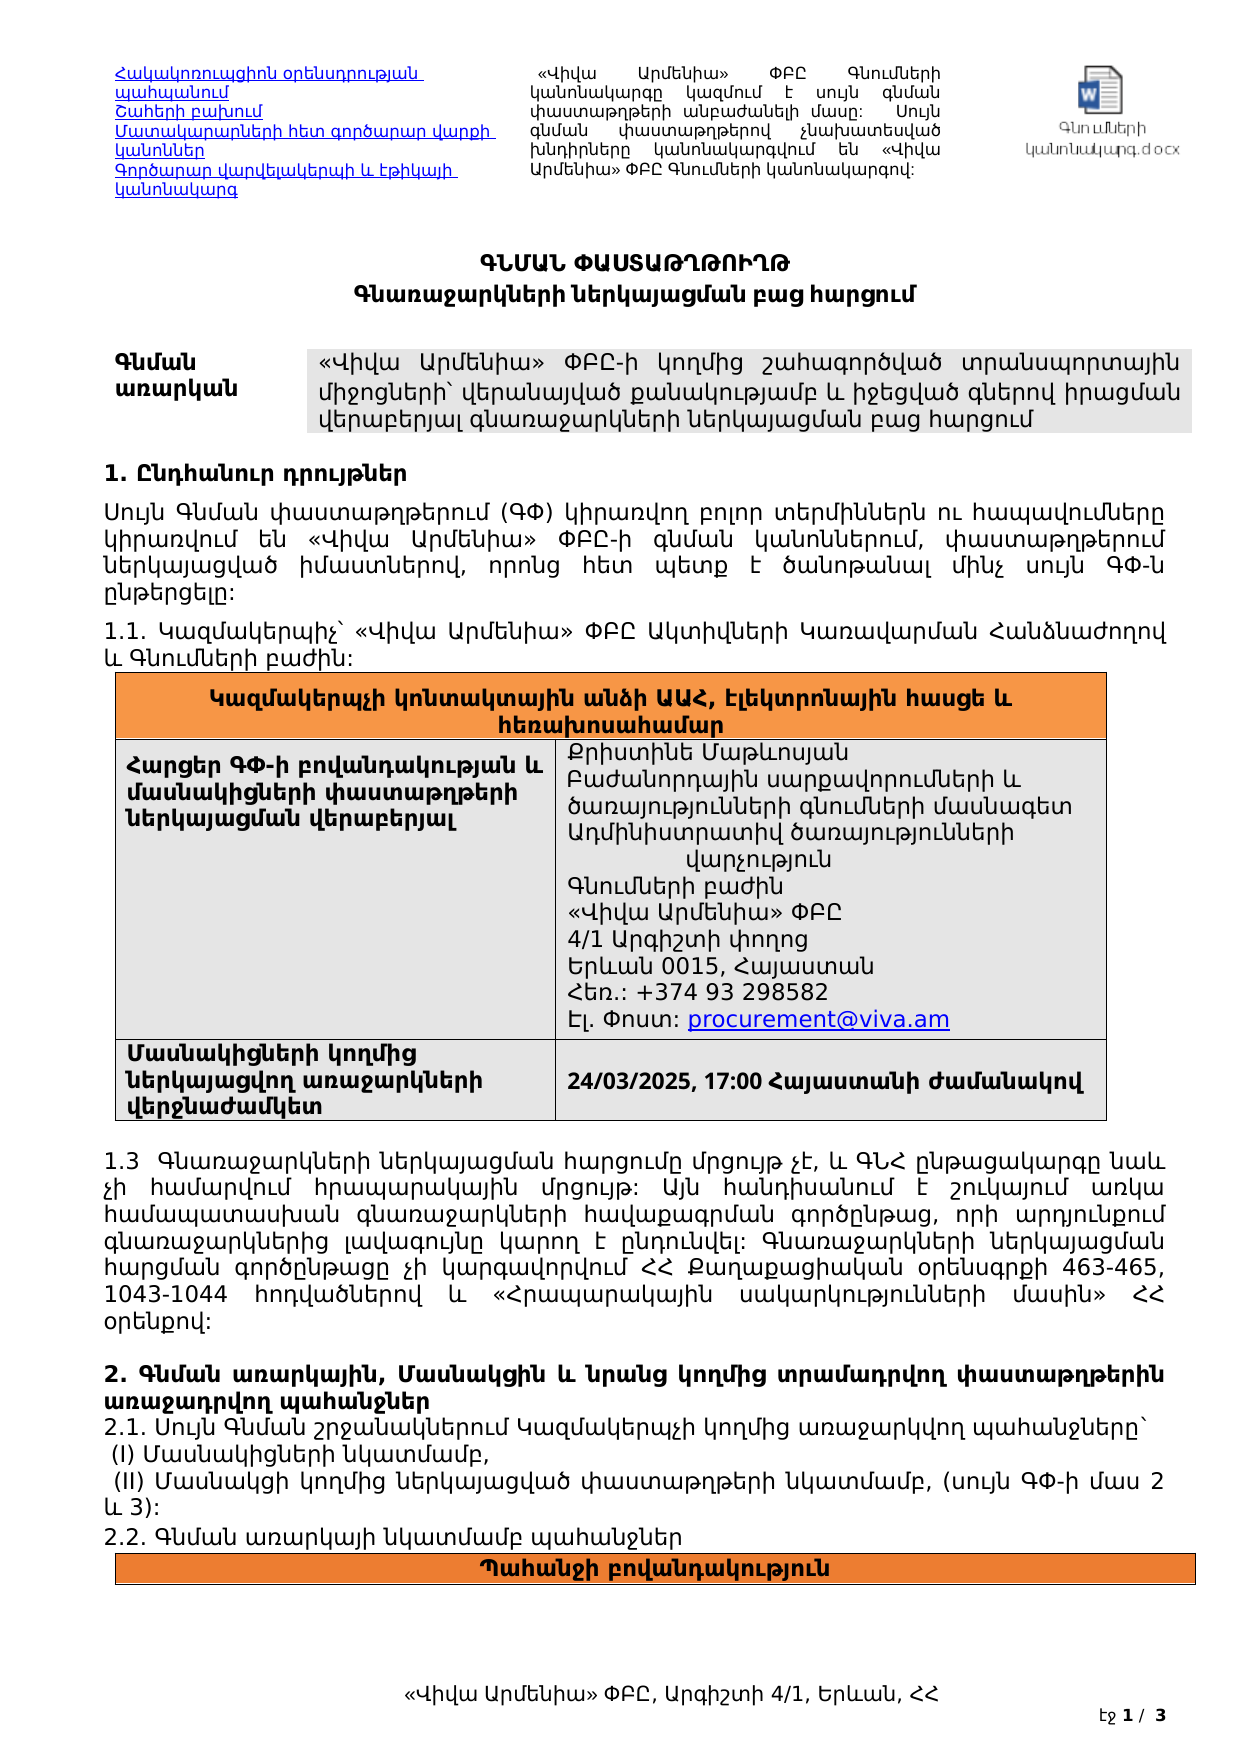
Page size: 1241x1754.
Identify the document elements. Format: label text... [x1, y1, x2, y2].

text ԳՆՄԱՆ ՓԱՍՏԱԹՂԹՈԻՂԹ [103, 247, 1166, 278]
table_header «Վիվա Արմենիա» ՓԲԸ-ի կողմից շահագործված տրանսպորտային միջոցների՝ վերանայված քանակությամբ և իջեցված գներով իրացման վերաբերյալ գնառաջարկների ներկայացման բաց հարցում [307, 349, 1192, 433]
text 2.1. Սույն Գնման շրջանակներում Կազմակերպչի կողմից առաջարկվող պահանջները` [103, 1414, 1166, 1441]
table_cell Հարցեր ԳՓ-ի բովանդակության և մասնակիցների փաստաթղթերի ներկայացման վերաբերյալ [116, 740, 555, 1039]
table_cell Քրիստինե Մաթևոսյան Բաժանորդային սարքավորումների և ծառայությունների գնումների մասնագետ Ադմինիստրատիվ ծառայությունների վարչություն Գնումների բաժին «Վիվա Արմենիա» ՓԲԸ 4/1 Արգիշտի փողոց Երևան 0015, Հայաստան Հեռ.: +374 93 298582 Էլ. Փոստ: procurement@viva.am [556, 740, 1106, 1039]
list 1.3 Գնառաջարկների ներկայացման հարցումը մրցույթ չէ, և ԳՆՀ ընթացակարգը նաև չի համարվում հրապարակային մրցույթ: Այն հանդիսանում է շուկայում առկա համապատասխան գնառաջարկների հավաքագրման գործընթաց, որի արդյունքում գնառաջարկներից լավագույնը կարող է ընդունվել: Գնառաջարկների ներկայացման հարցման գործընթացը չի կարգավորվում ՀՀ Քաղաքացիական օրենսգրքի 463-465, 1043-1044 հոդվածներով և «Հրապարակային սակարկությունների մասին» ՀՀ օրենքով: [103, 1148, 1166, 1334]
text Սույն Գնման փաստաթղթերում (ԳՓ) կիրառվող բոլոր տերմիններն ու հապավումները կիրառվում են «Վիվա Արմենիա» ՓԲԸ-ի գնման կանոններում, փաստաթղթերում ներկայացված իմաստներով, որոնց հետ պետք է ծանոթանալ մինչ սույն ԳՓ-ն ընթերցելը: [103, 499, 1166, 606]
text 1.1. Կազմակերպիչ՝ «Վիվա Արմենիա» ՓԲԸ Ակտիվների Կառավարման Հանձնաժողով և Գնումների բաժին: [103, 618, 1166, 672]
list 2. Գնման առարկային, Մասնակցին և նրանց կողմից տրամադրվող փաստաթղթերին առաջադրվող պահանջներ [103, 1361, 1166, 1414]
text (I) Մասնակիցների նկատմամբ, [103, 1441, 1166, 1468]
table_cell 24/03/2025, 17:00 Հայաստանի ժամանակով [556, 1040, 1106, 1120]
table_header Պահանջի բովանդակություն [116, 1554, 1195, 1583]
text 2.2. Գնման առարկայի նկատմամբ պահանջներ [103, 1521, 1166, 1552]
list Գնառաջարկների ներկայացման բաց հարցում [103, 278, 1166, 309]
table_header Գնման առարկան [103, 349, 307, 433]
table_header Կազմակերպչի կոնտակտային անձի ԱԱՀ, էլեկտրոնային հասցե և հեռախոսահամար [116, 673, 1106, 738]
text (II) Մասնակցի կողմից ներկայացված փաստաթղթերի նկատմամբ, (սույն ԳՓ-ի մաս 2 և 3): [103, 1468, 1166, 1521]
text 1. Ընդհանուր դրույթներ [103, 460, 1166, 487]
table_cell Մասնակիցների կողմից ներկայացվող առաջարկների վերջնաժամկետ [116, 1040, 555, 1120]
